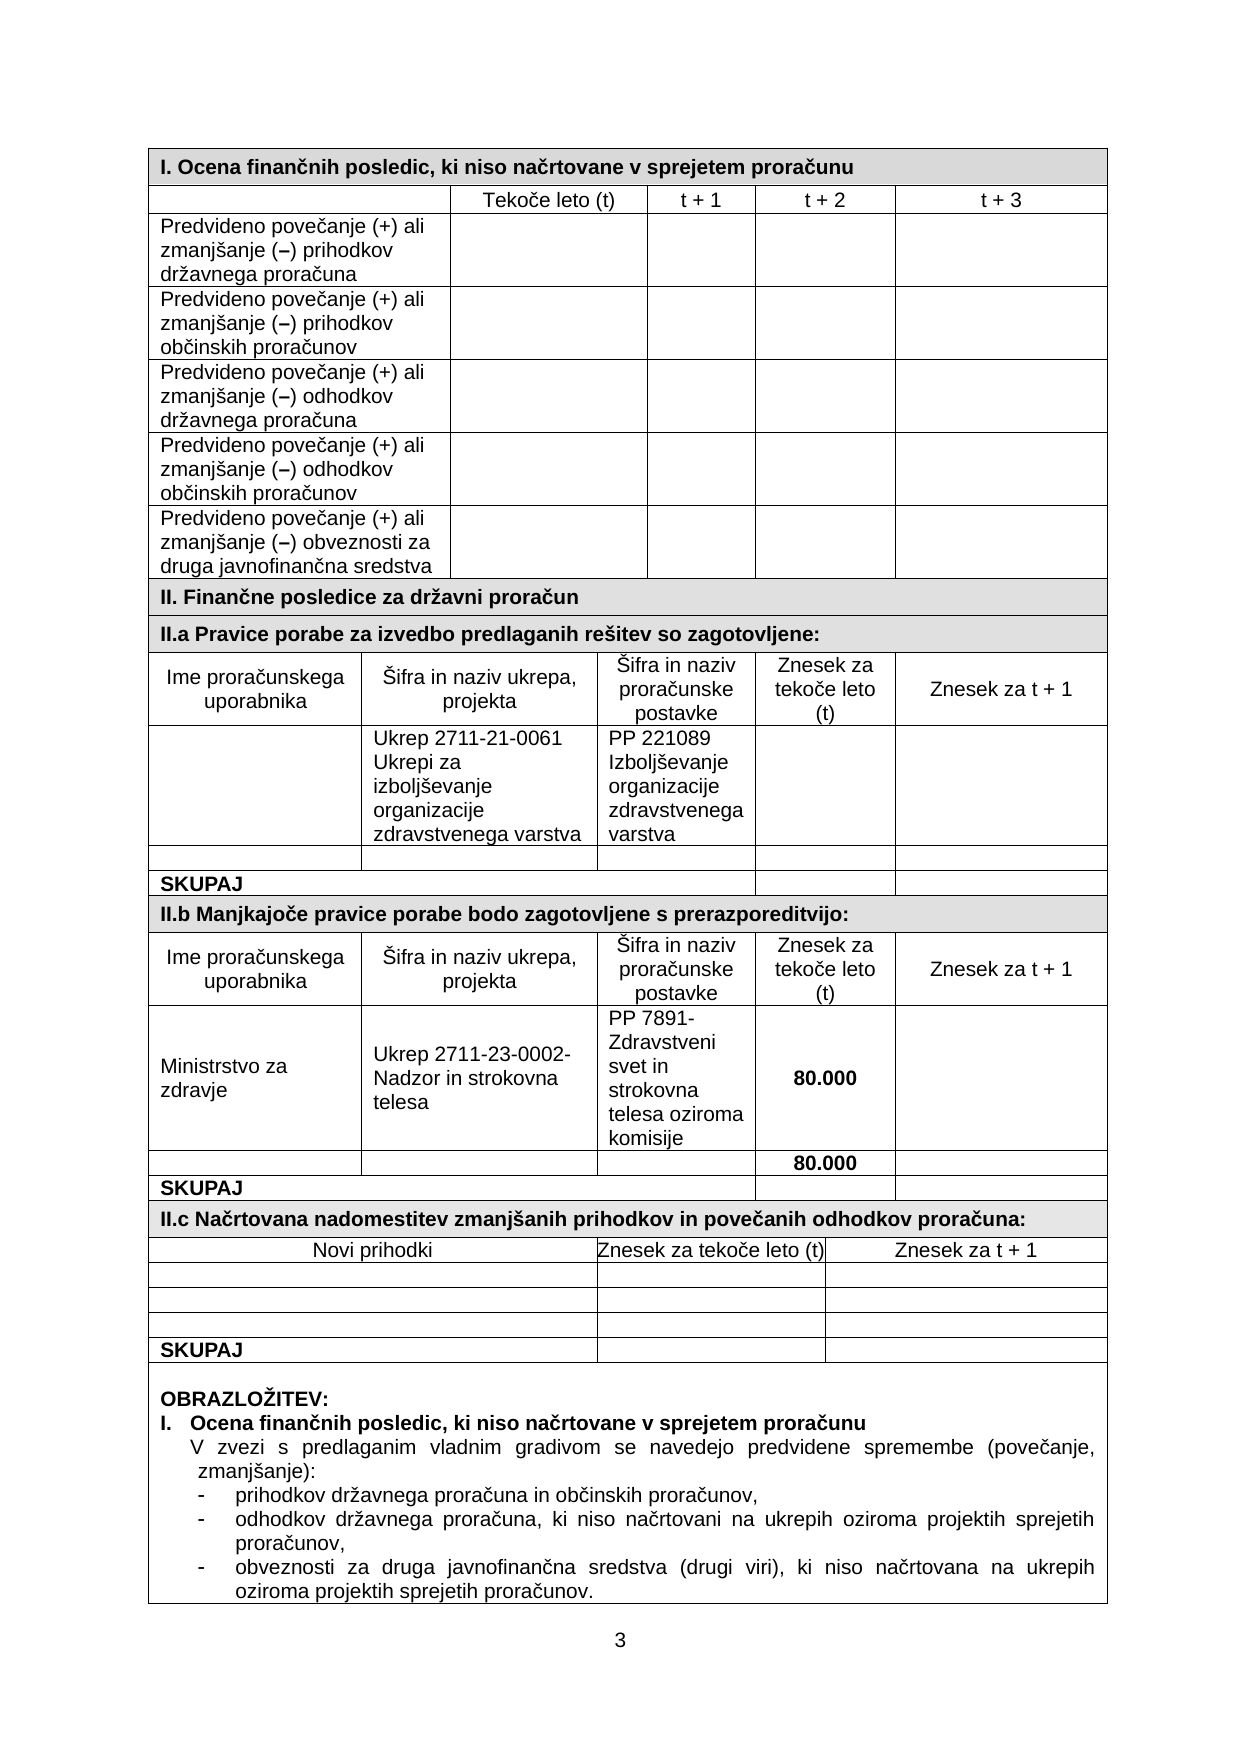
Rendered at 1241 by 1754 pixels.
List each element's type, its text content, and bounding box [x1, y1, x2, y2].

table_cell [896, 506, 1107, 578]
table_cell Ministrstvo za zdravje [149, 1006, 361, 1150]
table_header I. Ocena finančnih posledic, ki niso načrtovane v sprejetem proračunu [149, 149, 1107, 184]
table_cell [826, 1288, 1107, 1312]
table_cell [896, 214, 1107, 286]
table_cell Znesek za t + 1 [896, 653, 1107, 724]
table_cell [896, 726, 1107, 845]
table_cell [648, 433, 755, 505]
table_cell [149, 846, 361, 870]
table_cell II.b Manjkajoče pravice porabe bodo zagotovljene s prerazporeditvijo: [149, 896, 1107, 932]
table_cell [598, 846, 755, 870]
table_cell Znesek za tekoče leto (t) [756, 933, 895, 1005]
table_cell SKUPAJ [149, 1176, 755, 1200]
table_cell Predvideno povečanje (+) ali zmanjšanje (–) obveznosti za druga javnofinančna sredstva [149, 506, 450, 578]
table_cell [826, 1263, 1107, 1287]
table_cell Znesek za tekoče leto (t) [756, 653, 895, 724]
table_cell [451, 360, 647, 432]
table_cell [451, 506, 647, 578]
table_cell [451, 214, 647, 286]
table_cell [896, 1006, 1107, 1150]
table_cell Ime proračunskega uporabnika [149, 933, 361, 1005]
table_cell t + 1 [648, 186, 755, 213]
table_cell [756, 506, 895, 578]
table_cell PP 7891- Zdravstveni svet in strokovna telesa oziroma komisije [598, 1006, 755, 1150]
table_cell [896, 1176, 1107, 1200]
table_cell Predvideno povečanje (+) ali zmanjšanje (–) odhodkov občinskih proračunov [149, 433, 450, 505]
table_cell [451, 433, 647, 505]
table_cell [756, 1176, 895, 1200]
table_cell [149, 1263, 597, 1287]
table_cell [598, 1338, 825, 1362]
table_cell [756, 360, 895, 432]
table_cell [756, 214, 895, 286]
table_cell II. Finančne posledice za državni proračun [149, 579, 1107, 615]
table_cell Znesek za t + 1 [896, 933, 1107, 1005]
table_cell [756, 846, 895, 870]
table_cell [648, 506, 755, 578]
table_cell [826, 1338, 1107, 1362]
table_cell Ukrep 2711-23-0002- Nadzor in strokovna telesa [362, 1006, 597, 1150]
table_cell [149, 1151, 361, 1175]
table_cell Novi prihodki [149, 1238, 597, 1262]
table_cell [896, 433, 1107, 505]
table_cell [149, 1363, 1107, 1603]
table_cell PP 221089 Izboljševanje organizacije zdravstvenega varstva [598, 726, 755, 845]
table_cell Tekoče leto (t) [451, 186, 647, 213]
table_cell Šifra in naziv proračunske postavke [598, 933, 755, 1005]
table_cell Predvideno povečanje (+) ali zmanjšanje (–) prihodkov državnega proračuna [149, 214, 450, 286]
table_cell [149, 186, 450, 213]
table_cell Znesek za tekoče leto (t) [598, 1238, 825, 1262]
table_cell 80.000 [756, 1151, 895, 1175]
table_cell [648, 287, 755, 359]
table_cell [598, 1288, 825, 1312]
table_cell Šifra in naziv proračunske postavke [598, 653, 755, 724]
table_cell [826, 1313, 1107, 1337]
table_cell Ime proračunskega uporabnika [149, 653, 361, 724]
table_cell Šifra in naziv ukrepa, projekta [362, 933, 597, 1005]
table_cell [756, 871, 895, 895]
table_cell [648, 214, 755, 286]
table_cell 80.000 [756, 1006, 895, 1150]
table_cell [896, 846, 1107, 870]
table_cell [362, 846, 597, 870]
table_cell t + 3 [896, 186, 1107, 213]
table_cell SKUPAJ [149, 1338, 597, 1362]
table_cell [598, 1263, 825, 1287]
table_cell [648, 360, 755, 432]
table_cell Predvideno povečanje (+) ali zmanjšanje (–) prihodkov občinskih proračunov [149, 287, 450, 359]
table_cell II.c Načrtovana nadomestitev zmanjšanih prihodkov in povečanih odhodkov proračuna: [149, 1201, 1107, 1237]
table_cell [896, 1151, 1107, 1175]
table_cell II.a Pravice porabe za izvedbo predlaganih rešitev so zagotovljene: [149, 616, 1107, 652]
table_cell [598, 1313, 825, 1337]
table_cell [149, 1313, 597, 1337]
table_cell Predvideno povečanje (+) ali zmanjšanje (–) odhodkov državnega proračuna [149, 360, 450, 432]
table_cell [896, 360, 1107, 432]
table_cell SKUPAJ [149, 871, 755, 895]
table_cell [756, 287, 895, 359]
table_cell [149, 726, 361, 845]
table_cell [756, 433, 895, 505]
table_cell t + 2 [756, 186, 895, 213]
table_cell Ukrep 2711-21-0061 Ukrepi za izboljševanje organizacije zdravstvenega varstva [362, 726, 597, 845]
table_cell [756, 726, 895, 845]
table_cell [896, 287, 1107, 359]
table_cell [362, 1151, 597, 1175]
table_cell Znesek za t + 1 [826, 1238, 1107, 1262]
table_cell [598, 1151, 755, 1175]
table_cell [451, 287, 647, 359]
table_cell [149, 1288, 597, 1312]
table_cell Šifra in naziv ukrepa, projekta [362, 653, 597, 724]
table_cell [896, 871, 1107, 895]
